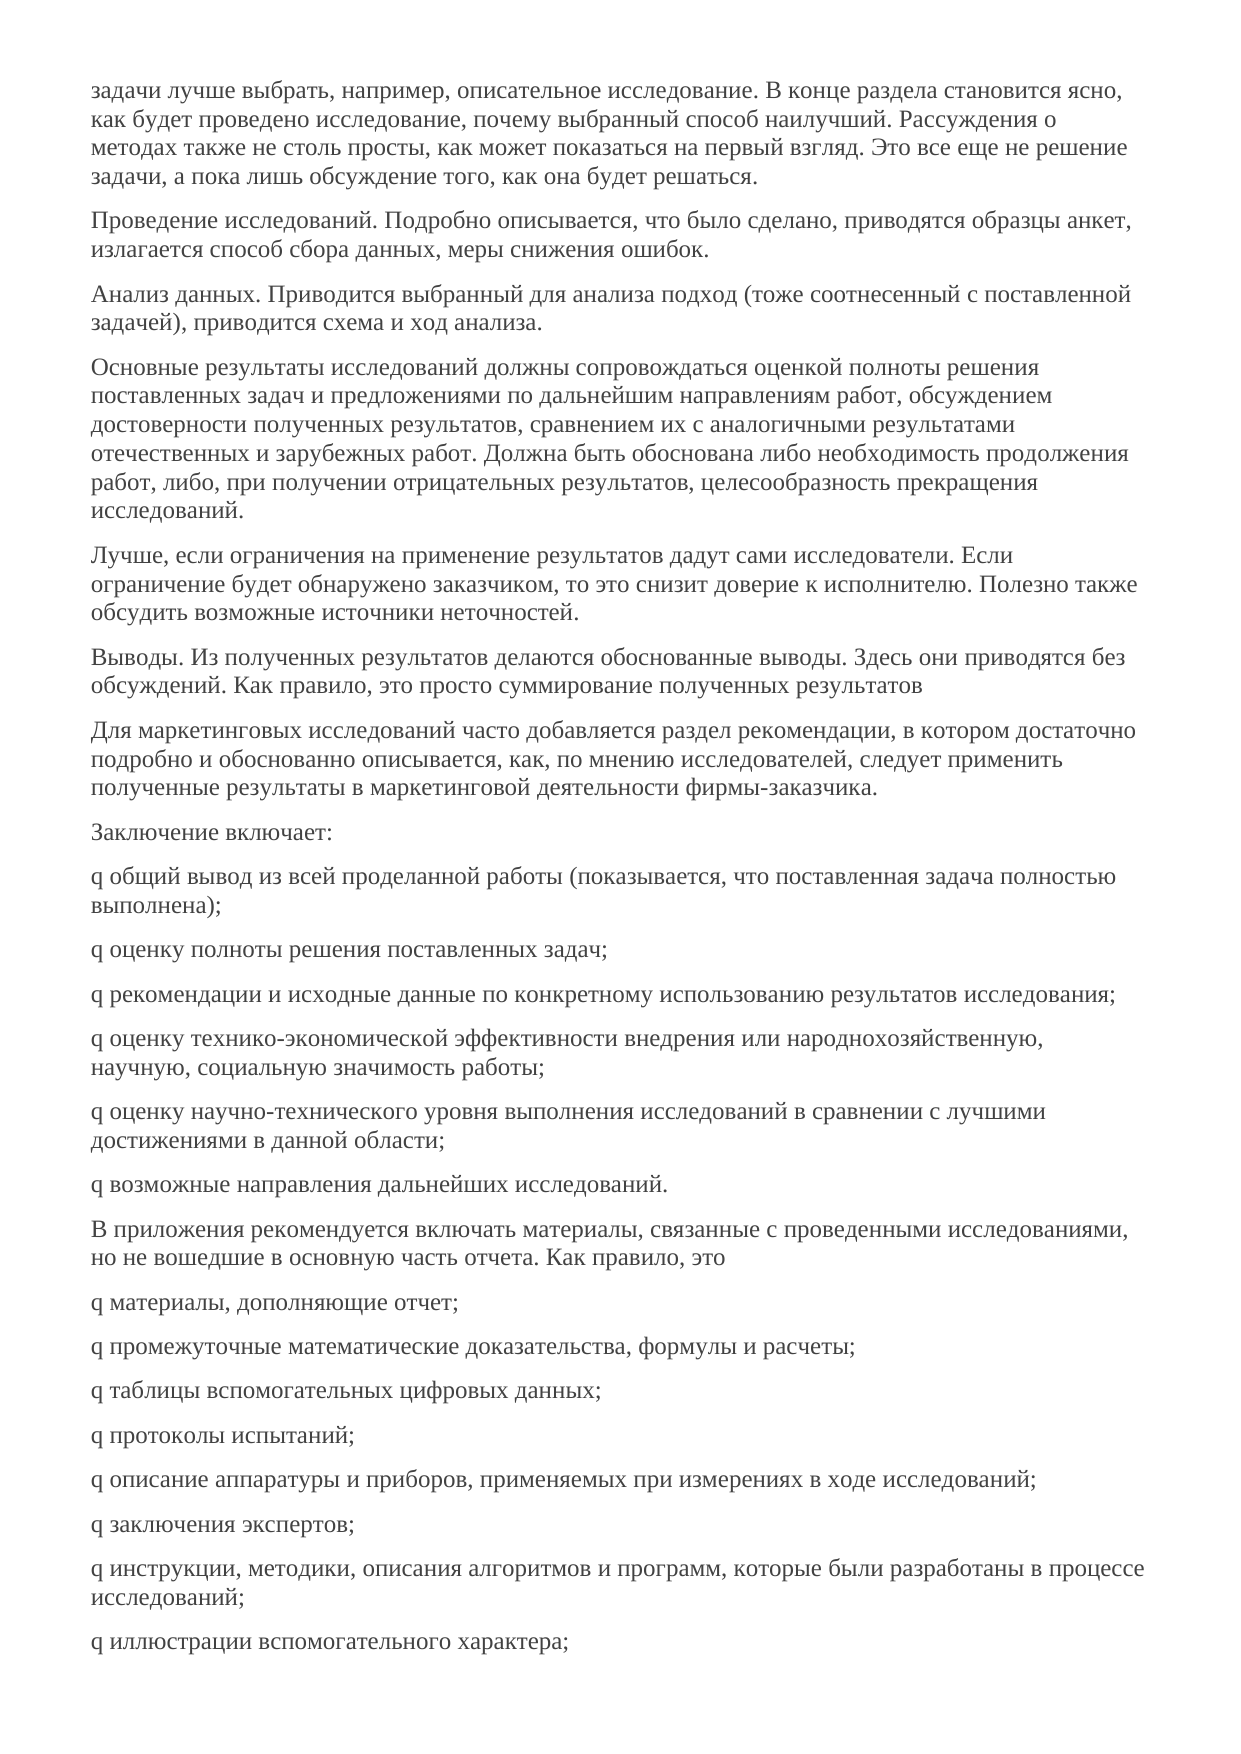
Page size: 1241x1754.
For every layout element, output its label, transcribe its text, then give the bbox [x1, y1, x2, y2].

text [91, 75, 1149, 190]
text q общий вывод из всей проделанной работы (показывается, что поставленная задача полностью выполнена); [91, 861, 1149, 919]
text В приложения рекомендуется включать материалы, связанные с проведенными исследованиями, но не вошедшие в основную часть отчета. Как правило, это [91, 1214, 1149, 1271]
text Для маркетинговых исследований часто добавляется раздел рекомендации, в котором достаточно подробно и обоснованно описывается, как, по мнению исследователей, следует применить полученные результаты в маркетинговой деятельности фирмы-заказчика. [91, 715, 1149, 801]
text q описание аппаратуры и приборов, применяемых при измерениях в ходе исследований; [91, 1464, 1149, 1493]
text Основные результаты исследований должны сопровождаться оценкой полноты решения поставленных задач и предложениями по дальнейшим направлениям работ, обсуждением достоверности полученных результатов, сравнением их с аналогичными результатами отечественных и зарубежных работ. Должна быть обоснована либо необходимость продолжения работ, либо, при получении отрицательных результатов, целесообразность прекращения исследований. [91, 352, 1149, 524]
text q оценку полноты решения поставленных задач; [91, 934, 1149, 963]
text q материалы, дополняющие отчет; [91, 1287, 1149, 1316]
text q возможные направления дальнейших исследований. [91, 1169, 1149, 1198]
text q оценку научно-технического уровня выполнения исследований в сравнении с лучшими достижениями в данной области; [91, 1096, 1149, 1154]
text q инструкции, методики, описания алгоритмов и программ, которые были разработаны в процессе исследований; [91, 1553, 1149, 1611]
text q рекомендации и исходные данные по конкретному использованию результатов исследования; [91, 979, 1149, 1007]
text q заключения экспертов; [91, 1509, 1149, 1537]
text q промежуточные математические доказательства, формулы и расчеты; [91, 1331, 1149, 1360]
text Выводы. Из полученных результатов делаются обоснованные выводы. Здесь они приводятся без обсуждений. Как правило, это просто суммирование полученных результатов [91, 642, 1149, 699]
text Проведение исследований. Подробно описывается, что было сделано, приводятся образцы анкет, излагается способ сбора данных, меры снижения ошибок. [91, 206, 1149, 263]
text Анализ данных. Приводится выбранный для анализа подход (тоже соотнесенный с поставленной задачей), приводится схема и ход анализа. [91, 279, 1149, 336]
text q иллюстрации вспомогательного характера; [91, 1626, 1149, 1655]
text q протоколы испытаний; [91, 1420, 1149, 1449]
text q таблицы вспомогательных цифровых данных; [91, 1376, 1149, 1404]
text q оценку технико-экономической эффективности внедрения или народнохозяйственную, научную, социальную значимость работы; [91, 1023, 1149, 1081]
text Заключение включает: [91, 817, 1149, 846]
text Лучше, если ограничения на применение результатов дадут сами исследователи. Если ограничение будет обнаружено заказчиком, то это снизит доверие к исполнителю. Полезно также обсудить возможные источники неточностей. [91, 540, 1149, 626]
